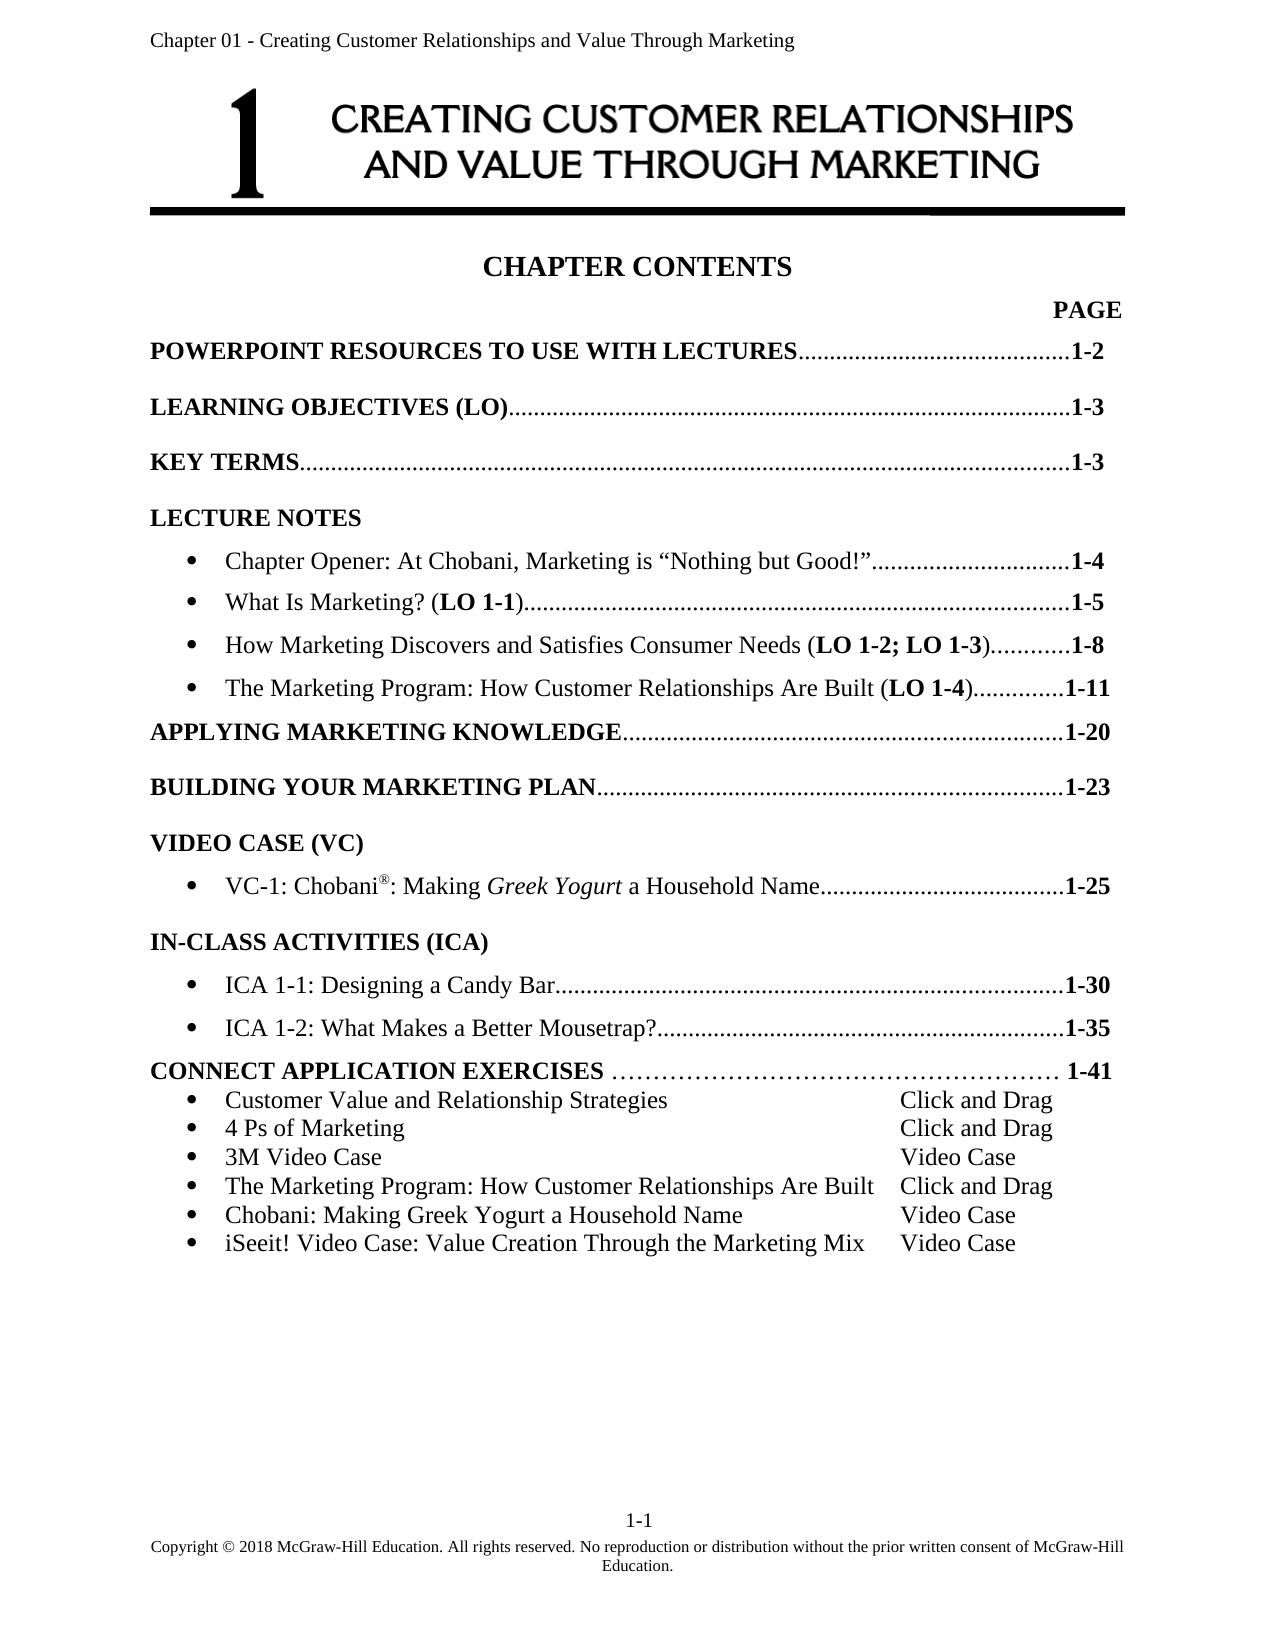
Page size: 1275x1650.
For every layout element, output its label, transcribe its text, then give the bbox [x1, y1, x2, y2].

text VC-1: Chobani®: Making Greek Yogurt a Household Name 1-25 [150, 871, 1125, 900]
text BUILDING YOUR MARKETING PLAN 1-23 [150, 772, 1125, 801]
list Customer Value and Relationship Strategies Click and Drag [187, 1085, 1125, 1113]
list 3M Video Case Video Case [187, 1142, 1125, 1171]
text CONNECT APPLICATION EXERCISES ……………………………………………… 1-41 [150, 1056, 1125, 1085]
text POWERPOINT RESOURCES TO USE WITH LECTURES 1-2 [150, 336, 1125, 365]
list The Marketing Program: How Customer Relationships Are Built Click and Drag [187, 1171, 1125, 1200]
text CHAPTER CONTENTS [150, 249, 1125, 282]
text KEY TERMS 1-3 [150, 447, 1125, 476]
list iSeeit! Video Case: Value Creation Through the Marketing Mix Video Case [187, 1228, 1125, 1257]
text What Is Marketing? (LO 1-1) 1-5 [150, 587, 1125, 616]
text LEARNING OBJECTIVES (LO) 1-3 [150, 392, 1125, 420]
text APPLYING MARKETING KNOWLEDGE 1-20 [150, 717, 1125, 745]
text PAGE [150, 295, 1125, 323]
list 4 Ps of Marketing Click and Drag [187, 1113, 1125, 1142]
text ICA 1-2: What Makes a Better Mousetrap? 1-35 [150, 1013, 1125, 1042]
text The Marketing Program: How Customer Relationships Are Built (LO 1-4) 1-11 [150, 673, 1125, 702]
text VIDEO CASE (VC) [150, 828, 1125, 857]
text How Marketing Discovers and Satisfies Consumer Needs (LO 1-2; LO 1-3) 1-8 [150, 630, 1125, 659]
text Chapter Opener: At Chobani, Marketing is “Nothing but Good!” 1-4 [150, 546, 1125, 575]
picture [150, 66, 1078, 207]
text ICA 1-1: Designing a Candy Bar 1-30 [150, 970, 1125, 998]
text IN-CLASS ACTIVITIES (ICA) [150, 927, 1125, 955]
text LECTURE NOTES [150, 503, 1125, 532]
list Chobani: Making Greek Yogurt a Household Name Video Case [187, 1200, 1125, 1228]
